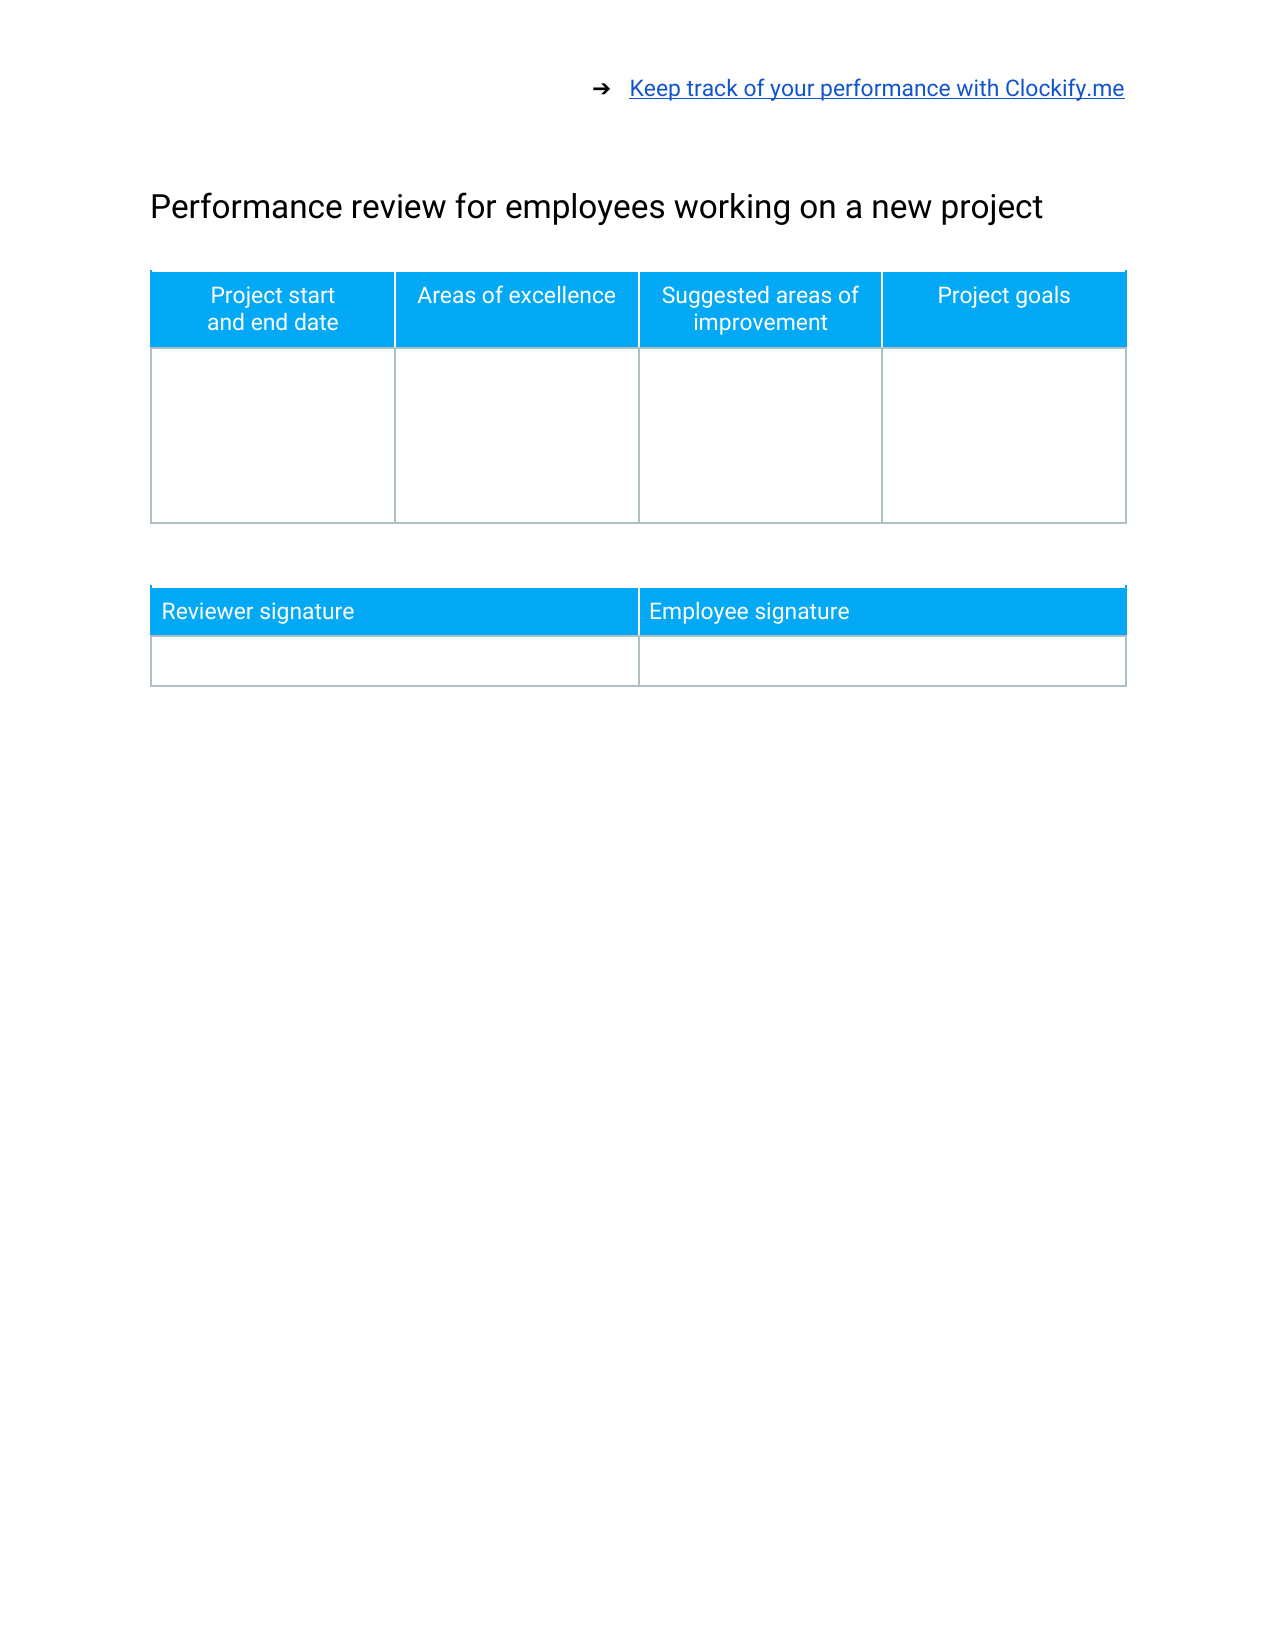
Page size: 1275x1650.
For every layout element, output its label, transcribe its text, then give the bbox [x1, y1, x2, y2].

table_cell [640, 637, 1125, 685]
table_header Project goals [883, 272, 1125, 347]
table_header Employee signature [640, 588, 1125, 635]
table_cell [396, 349, 638, 522]
table_cell [883, 349, 1125, 522]
table_cell [152, 349, 394, 522]
table_header Reviewer signature [152, 588, 638, 635]
table_header Suggested areas of improvement [640, 272, 881, 347]
table_header Areas of excellence [396, 272, 638, 347]
table_cell [640, 349, 881, 522]
table_header Project start and end date [152, 272, 394, 347]
subtitle Performance review for employees working on a new project [150, 187, 1125, 227]
table_cell [152, 637, 638, 685]
